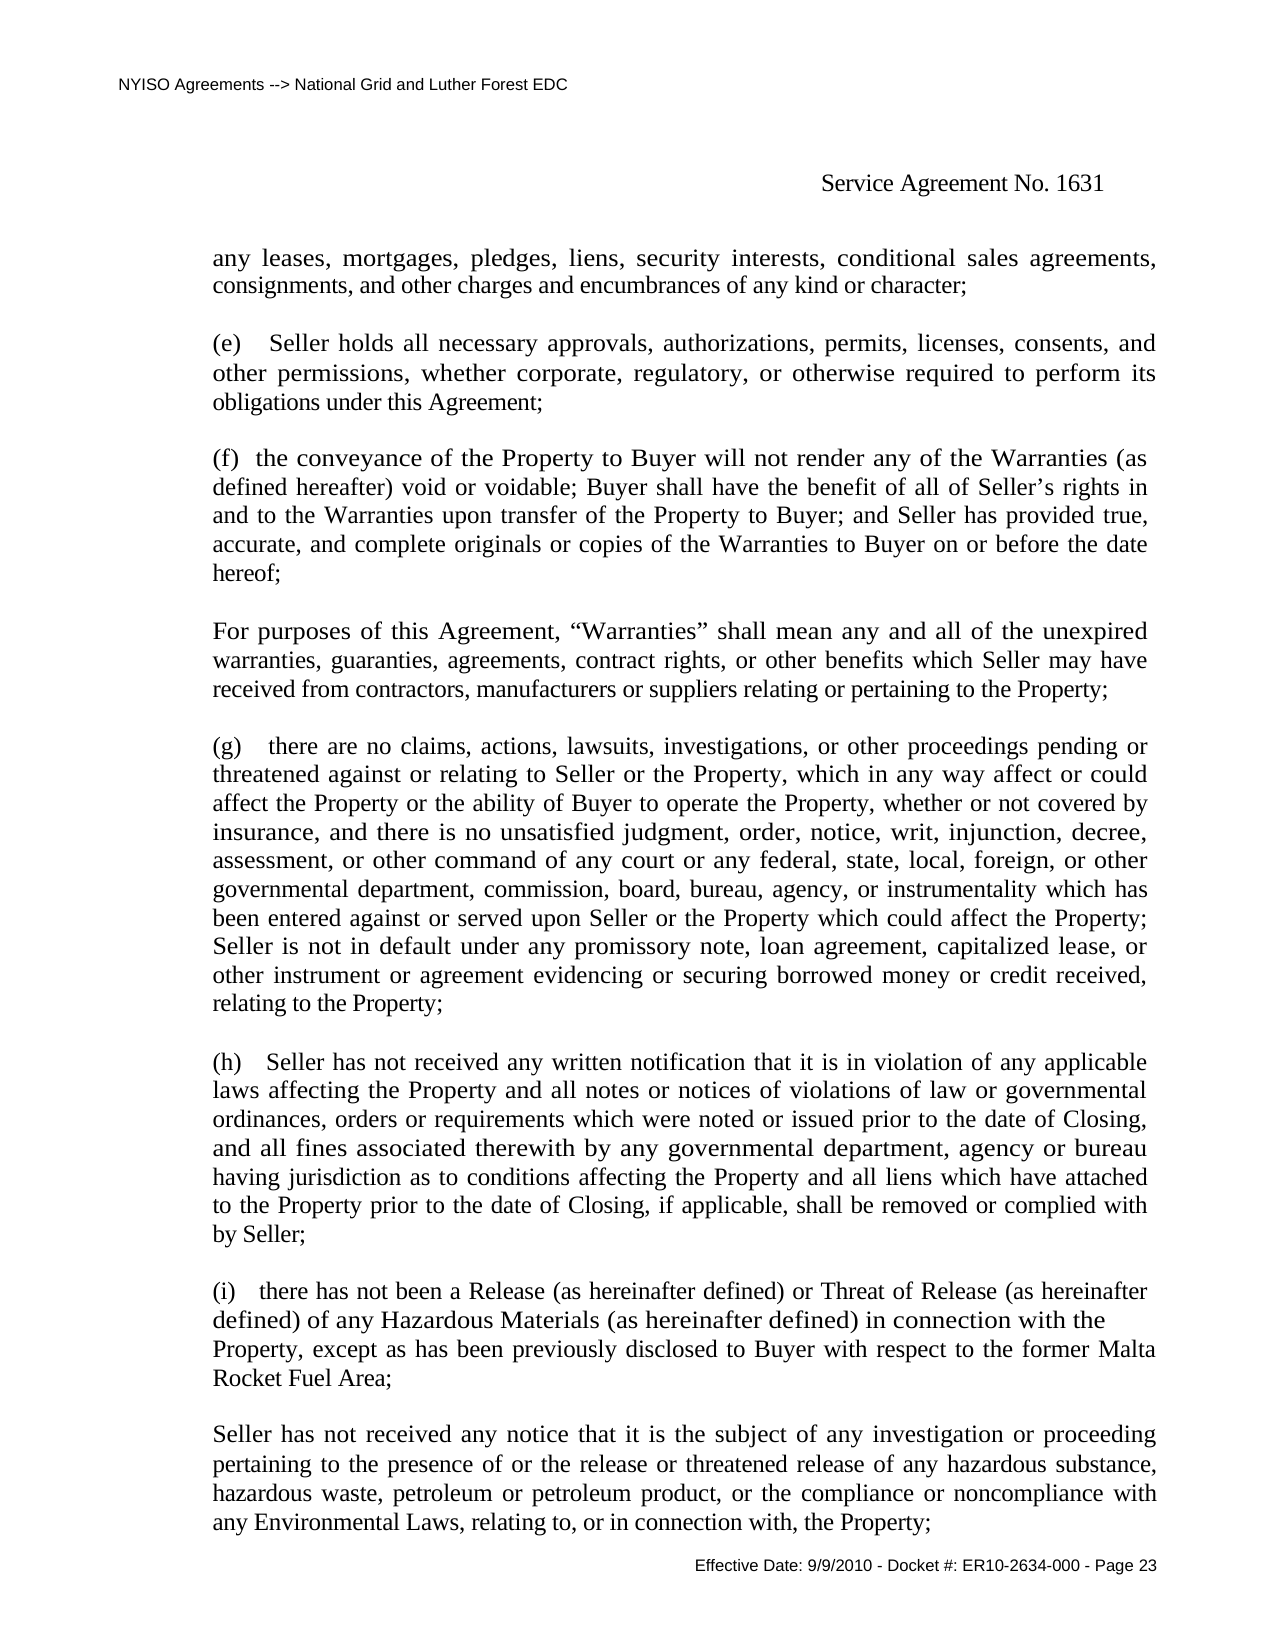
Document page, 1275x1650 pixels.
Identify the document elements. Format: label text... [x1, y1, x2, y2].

text For purposes of this Agreement, “Warranties” shall mean any and all of the unexpired warranties, guaranties, agreements, contract rights, or other benefits which Seller may have received from contractors, manufacturers or suppliers relating or pertaining to the Property; [212, 616, 1158, 703]
text (g) there are no claims, actions, lawsuits, investigations, or other proceedings pending or threatened against or relating to Seller or the Property, which in any way affect or could affect the Property or the ability of Buyer to operate the Property, whether or not covered by insurance, and there is no unsatisfied judgment, order, notice, writ, injunction, decree, assessment, or other command of any court or any federal, state, local, foreign, or other governmental department, commission, board, bureau, agency, or instrumentality which has been entered against or served upon Seller or the Property which could affect the Property; Seller is not in default under any promissory note, loan agreement, capitalized lease, or other instrument or agreement evidencing or securing borrowed money or credit received, relating to the Property; [212, 731, 1158, 1018]
text Seller has not received any notice that it is the subject of any investigation or proceeding pertaining to the presence of or the release or threatened release of any hazardous substance, hazardous waste, petroleum or petroleum product, or the compliance or noncompliance with any Environmental Laws, relating to, or in connection with, the Property; [212, 1419, 1158, 1536]
text any leases, mortgages, pledges, liens, security interests, conditional sales agreements, consignments, and other charges and encumbrances of any kind or character; [212, 245, 1158, 299]
text (i) there has not been a Release (as hereinafter defined) or Threat of Release (as hereinafter defined) of any Hazardous Materials (as hereinafter defined) in connection with the [212, 1276, 1158, 1334]
text (h) Seller has not received any written notification that it is in violation of any applicable laws affecting the Property and all notes or notices of violations of law or governmental ordinances, orders or requirements which were noted or issued prior to the date of Closing, and all fines associated therewith by any governmental department, agency or bureau having jurisdiction as to conditions affecting the Property and all liens which have attached to the Property prior to the date of Closing, if applicable, shall be removed or complied with by Seller; [212, 1047, 1157, 1248]
text (e) Seller holds all necessary approvals, authorizations, permits, licenses, consents, and other permissions, whether corporate, regulatory, or otherwise required to perform its obligations under this Agreement; [212, 328, 1157, 416]
text (f) the conveyance of the Property to Buyer will not render any of the Warranties (as defined hereafter) void or voidable; Buyer shall have the benefit of all of Seller’s rights in and to the Warranties upon transfer of the Property to Buyer; and Seller has provided true, accurate, and complete originals or copies of the Warranties to Buyer on or before the date hereof; [212, 443, 1158, 587]
text Property, except as has been previously disclosed to Buyer with respect to the former Malta Rocket Fuel Area; [212, 1334, 1158, 1392]
text Service Agreement No. 1631 [821, 168, 1275, 197]
